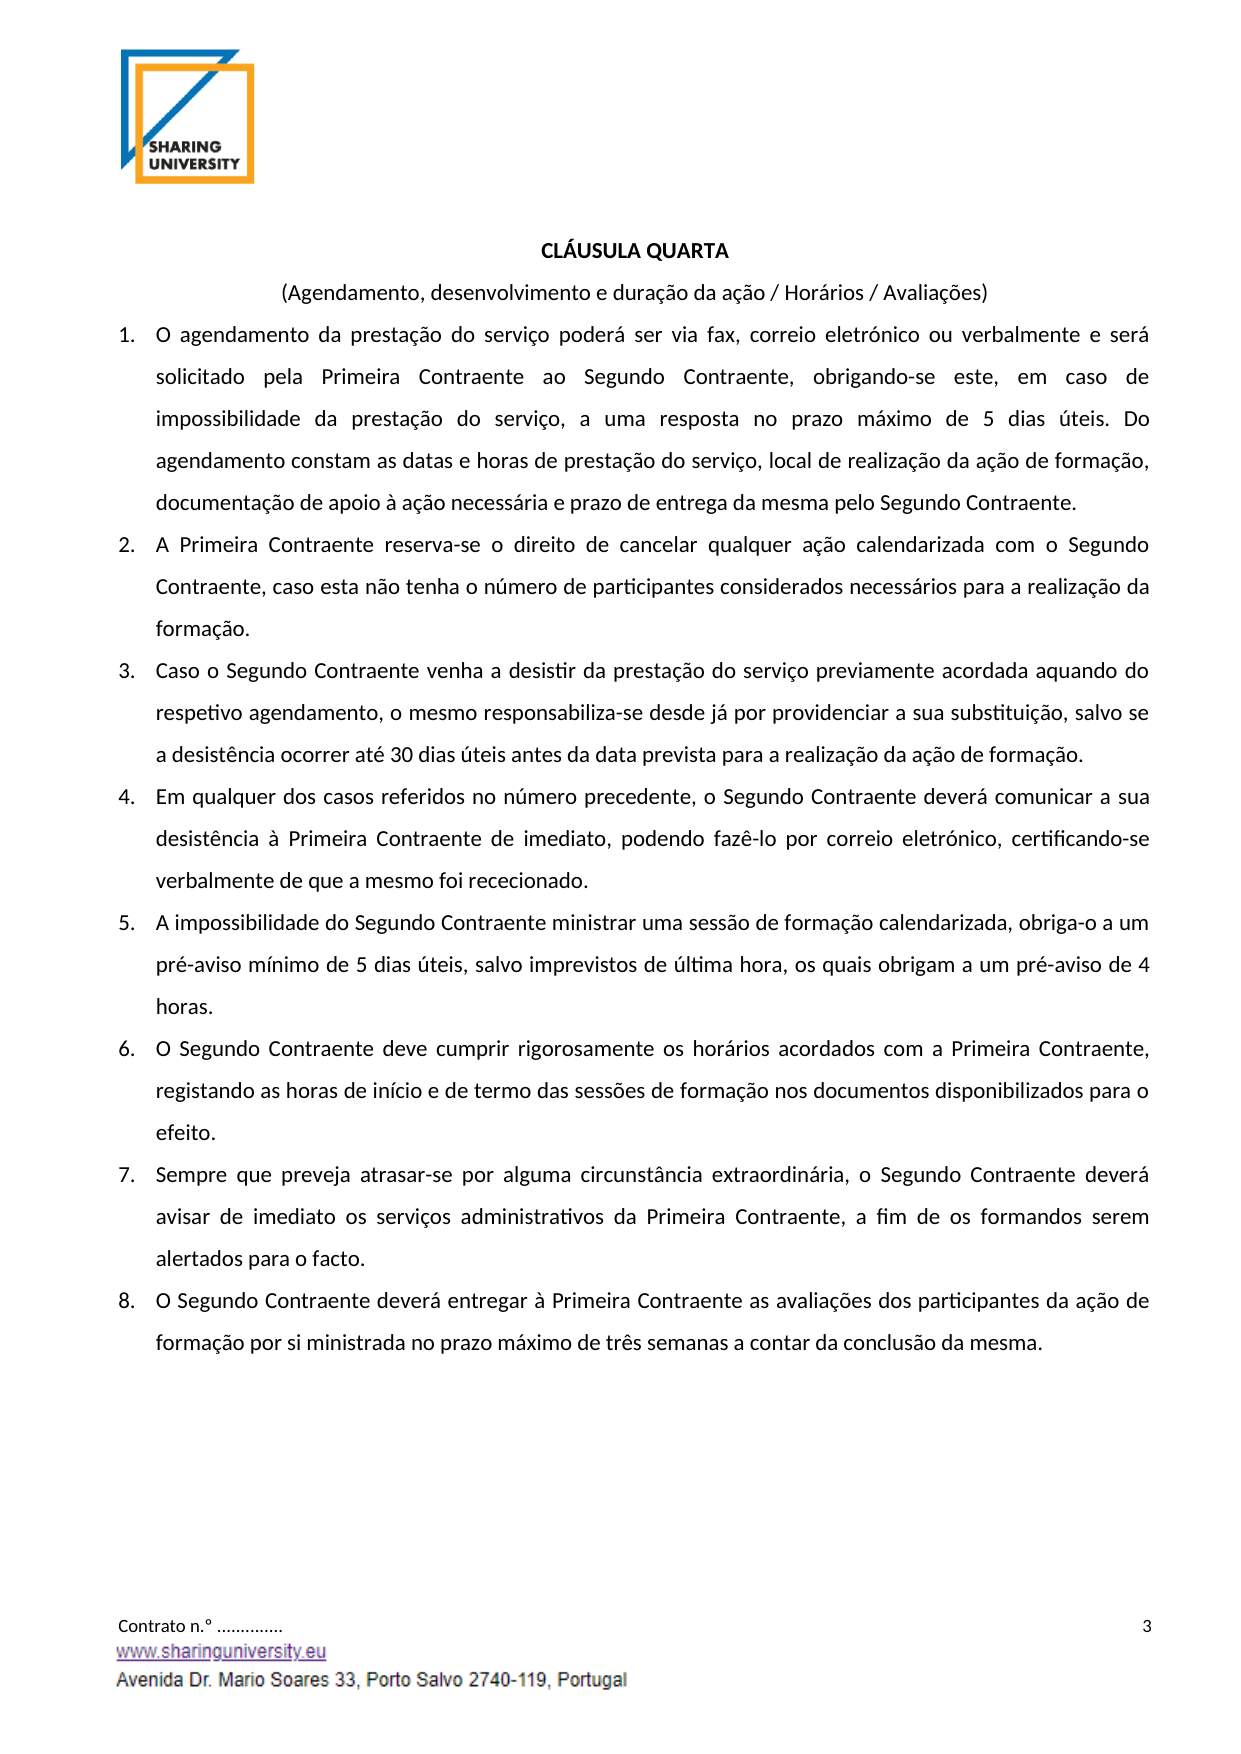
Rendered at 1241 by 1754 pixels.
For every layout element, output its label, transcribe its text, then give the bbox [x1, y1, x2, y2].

list O agendamento da prestação do serviço poderá ser via fax, correio eletrónico ou verbalmente e será solicitado pela Primeira Contraente ao Segundo Contraente, obrigando-se este, em caso de impossibilidade da prestação do serviço, a uma resposta no prazo máximo de 5 dias úteis. Do agendamento constam as datas e horas de prestação do serviço, local de realização da ação de formação, documentação de apoio à ação necessária e prazo de entrega da mesma pelo Segundo Contraente. [118, 320, 1152, 516]
picture [103, 1636, 641, 1701]
list A Primeira Contraente reserva-se o direito de cancelar qualquer ação calendarizada com o Segundo Contraente, caso esta não tenha o número de participantes considerados necessários para a realização da formação. [118, 530, 1152, 642]
list Em qualquer dos casos referidos no número precedente, o Segundo Contraente deverá comunicar a sua desistência à Primeira Contraente de imediato, podendo fazê-lo por correio eletrónico, certificando-se verbalmente de que a mesmo foi rececionado. [118, 782, 1152, 894]
list O Segundo Contraente deve cumprir rigorosamente os horários acordados com a Primeira Contraente, registando as horas de início e de termo das sessões de formação nos documentos disponibilizados para o efeito. [118, 1034, 1152, 1146]
text (Agendamento, desenvolvimento e duração da ação / Horários / Avaliações) [118, 278, 1152, 306]
picture [118, 41, 259, 186]
subtitle CLÁUSULA QUARTA [118, 236, 1152, 264]
list O Segundo Contraente deverá entregar à Primeira Contraente as avaliações dos participantes da ação de formação por si ministrada no prazo máximo de três semanas a contar da conclusão da mesma. [118, 1286, 1152, 1356]
list Sempre que preveja atrasar-se por alguma circunstância extraordinária, o Segundo Contraente deverá avisar de imediato os serviços administrativos da Primeira Contraente, a fim de os formandos serem alertados para o facto. [118, 1160, 1152, 1272]
list A impossibilidade do Segundo Contraente ministrar uma sessão de formação calendarizada, obriga-o a um pré-aviso mínimo de 5 dias úteis, salvo imprevistos de última hora, os quais obrigam a um pré-aviso de 4 horas. [118, 908, 1152, 1020]
list Caso o Segundo Contraente venha a desistir da prestação do serviço previamente acordada aquando do respetivo agendamento, o mesmo responsabiliza-se desde já por providenciar a sua substituição, salvo se a desistência ocorrer até 30 dias úteis antes da data prevista para a realização da ação de formação. [118, 656, 1152, 768]
